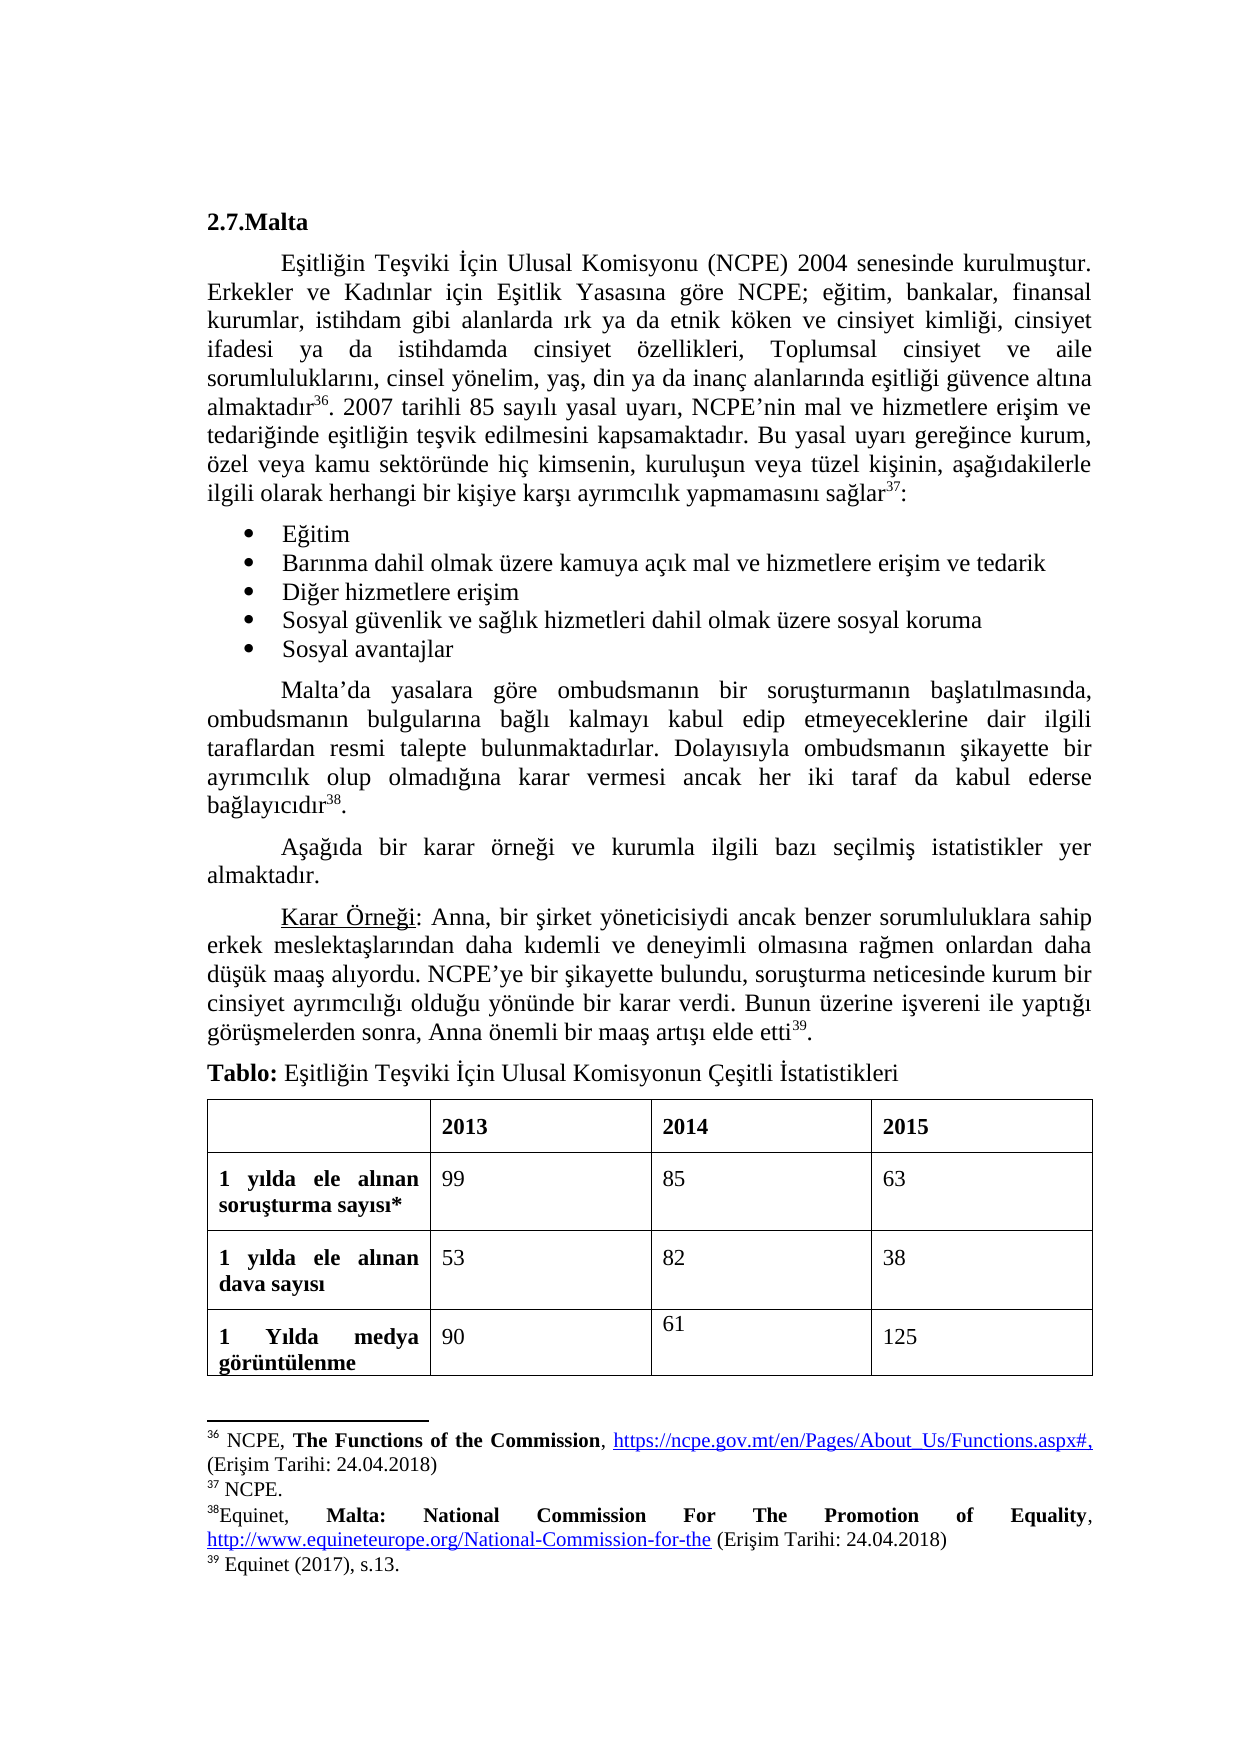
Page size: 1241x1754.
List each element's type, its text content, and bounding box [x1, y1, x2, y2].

text Karar Örneği: Anna, bir şirket yöneticisiydi ancak benzer sorumluluklara sahip erkek meslektaşlarından daha kıdemli ve deneyimli olmasına rağmen onlardan daha düşük maaş alıyordu. NCPE’ye bir şikayette bulundu, soruşturma neticesinde kurum bir cinsiyet ayrımcılığı olduğu yönünde bir karar verdi. Bunun üzerine işvereni ile yaptığı görüşmelerden sonra, Anna önemli bir maaş artışı elde etti. [207, 902, 1092, 1046]
table_cell 85 [652, 1153, 871, 1230]
table_cell 125 [872, 1310, 1092, 1375]
table_cell 82 [652, 1231, 871, 1309]
list Eğitim [244, 519, 1092, 548]
list Sosyal avantajlar [244, 634, 1092, 663]
text Malta’da yasalara göre ombudsmanın bir soruşturmanın başlatılmasında, ombudsmanın bulgularına bağlı kalmayı kabul edip etmeyeceklerine dair ilgili taraflardan resmi talepte bulunmaktadırlar. Dolayısıyla ombudsmanın şikayette bir ayrımcılık olup olmadığına karar vermesi ancak her iki taraf da kabul ederse bağlayıcıdır. [207, 676, 1092, 819]
table_header 2015 [872, 1100, 1092, 1152]
table_header 2013 [431, 1100, 651, 1152]
table_cell 53 [431, 1231, 651, 1309]
text 2.7.Malta [207, 207, 1092, 236]
table_cell 61 [652, 1310, 871, 1375]
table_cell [208, 1310, 430, 1375]
table_cell 1 yılda ele alınan soruşturma sayısı* [208, 1153, 430, 1230]
list Barınma dahil olmak üzere kamuya açık mal ve hizmetlere erişim ve tedarik [244, 548, 1092, 577]
table_cell 38 [872, 1231, 1092, 1309]
list Diğer hizmetlere erişim [244, 577, 1092, 606]
table_cell 90 [431, 1310, 651, 1375]
table_header 2014 [652, 1100, 871, 1152]
text Aşağıda bir karar örneği ve kurumla ilgili bazı seçilmiş istatistikler yer almaktadır. [207, 832, 1092, 889]
table_cell 1 yılda ele alınan dava sayısı [208, 1231, 430, 1309]
table_header [208, 1100, 430, 1152]
text Tablo: Eşitliğin Teşviki İçin Ulusal Komisyonun Çeşitli İstatistikleri [207, 1058, 1092, 1087]
list Sosyal güvenlik ve sağlık hizmetleri dahil olmak üzere sosyal koruma [244, 606, 1092, 634]
table_cell 63 [872, 1153, 1092, 1230]
table_cell 99 [431, 1153, 651, 1230]
text Eşitliğin Teşviki İçin Ulusal Komisyonu (NCPE) 2004 senesinde kurulmuştur. Erkekler ve Kadınlar için Eşitlik Yasasına göre NCPE; eğitim, bankalar, finansal kurumlar, istihdam gibi alanlarda ırk ya da etnik köken ve cinsiyet kimliği, cinsiyet ifadesi ya da istihdamda cinsiyet özellikleri, Toplumsal cinsiyet ve aile sorumluluklarını, cinsel yönelim, yaş, din ya da inanç alanlarında eşitliği güvence altına almaktadır. 2007 tarihli 85 sayılı yasal uyarı, NCPE’nin mal ve hizmetlere erişim ve tedariğinde eşitliğin teşvik edilmesini kapsamaktadır. Bu yasal uyarı gereğince kurum, özel veya kamu sektöründe hiç kimsenin, kuruluşun veya tüzel kişinin, aşağıdakilerle ilgili olarak herhangi bir kişiye karşı ayrımcılık yapmamasını sağlar: [207, 248, 1092, 507]
